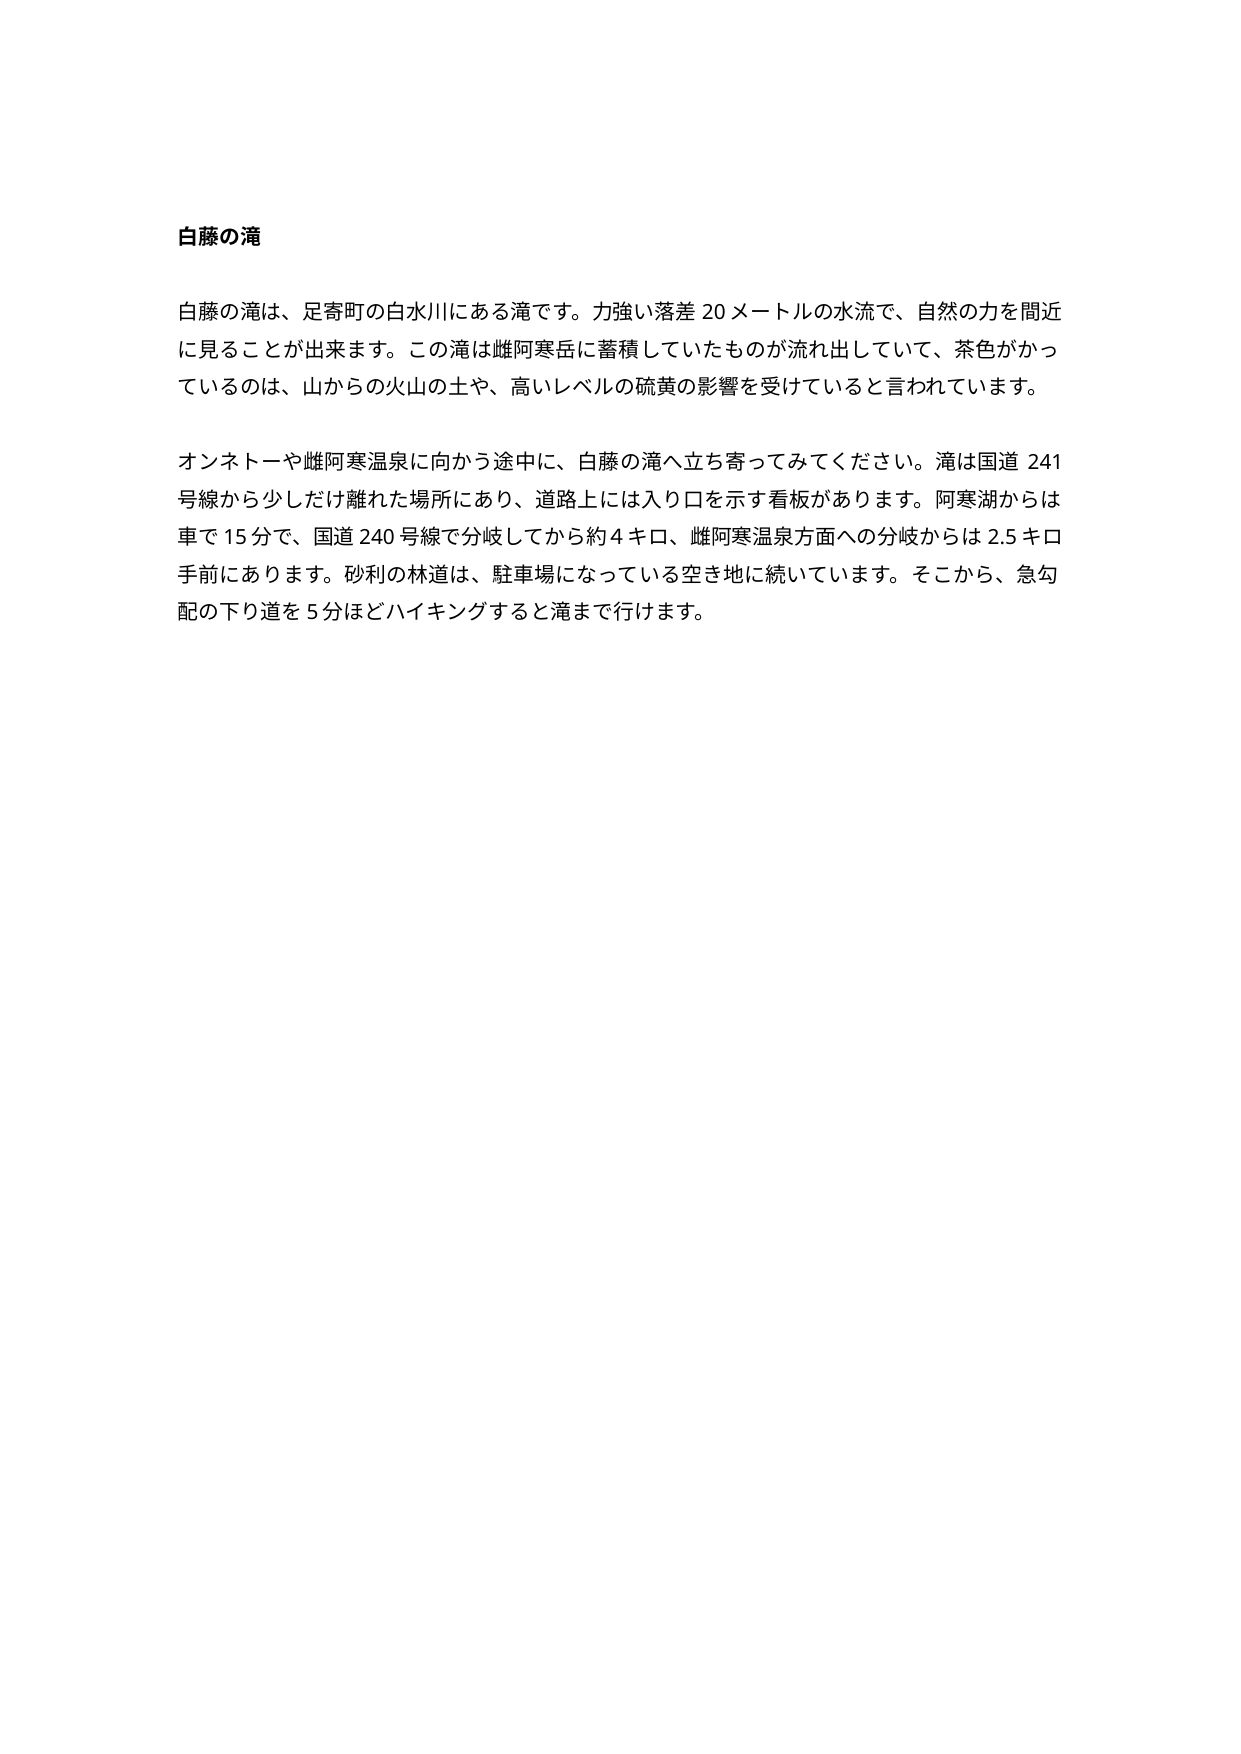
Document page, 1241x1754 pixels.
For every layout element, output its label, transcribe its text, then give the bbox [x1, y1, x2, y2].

text 白藤の滝 [177, 217, 1063, 254]
text オンネトーや雌阿寒温泉に向かう途中に、白藤の滝へ立ち寄ってみてください。滝は国道241号線から少しだけ離れた場所にあり、道路上には入り口を示す看板があります。阿寒湖からは車で15分で、国道240号線で分岐してから約４キロ、雌阿寒温泉方面への分岐からは2.5キロ手前にあります。砂利の林道は、駐車場になっている空き地に続いています。そこから、急勾配の下り道を5分ほどハイキングすると滝まで行けます。 [177, 442, 1063, 629]
text 白藤の滝は、足寄町の白水川にある滝です。力強い落差20メートルの水流で、自然の力を間近に見ることが出来ます。この滝は雌阿寒岳に蓄積していたものが流れ出していて、茶色がかっているのは、山からの火山の土や、高いレベルの硫黄の影響を受けていると言われています。 [177, 292, 1063, 404]
